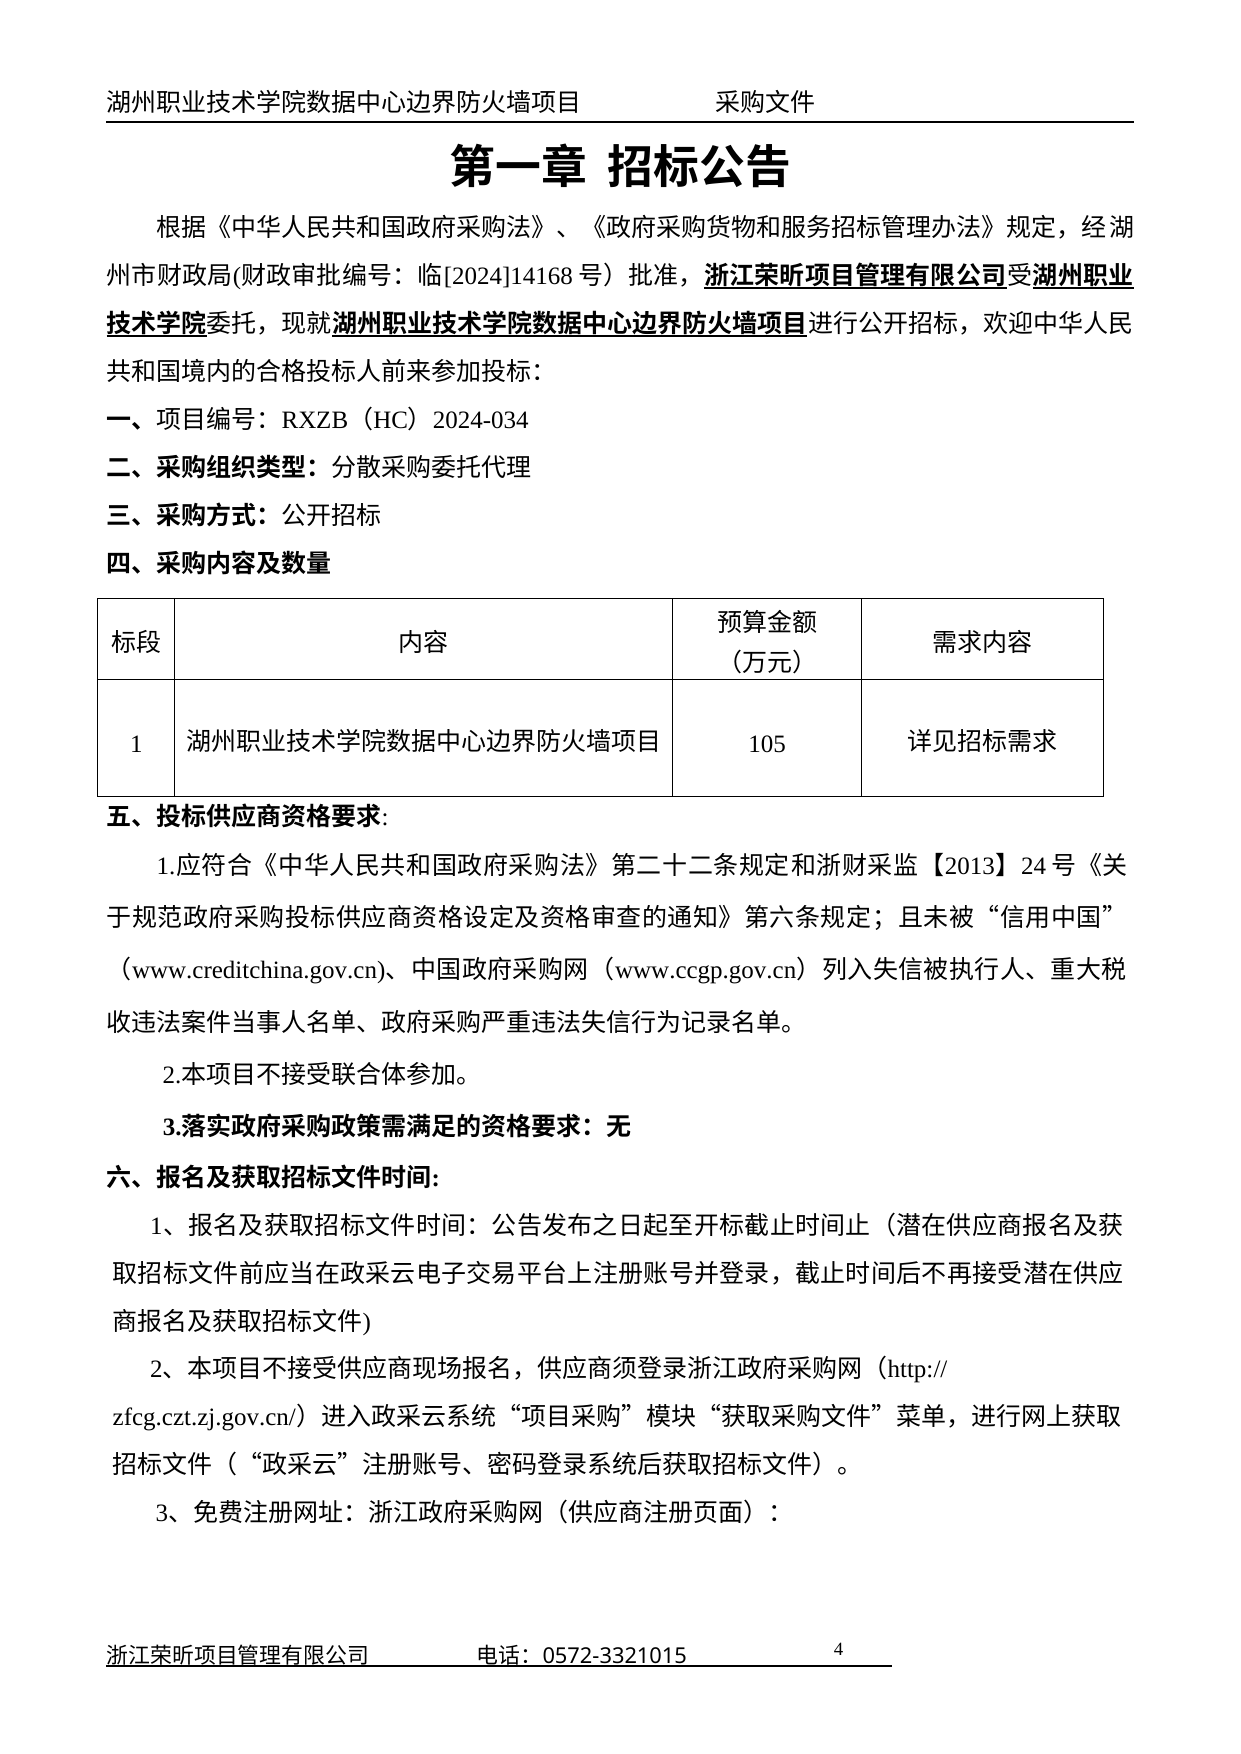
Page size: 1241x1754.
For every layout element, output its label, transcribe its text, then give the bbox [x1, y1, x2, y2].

table_cell 105 [673, 680, 861, 796]
table_cell 1 [98, 680, 174, 796]
table_header 内容 [175, 599, 672, 678]
subtitle 第一章 招标公告 [106, 130, 1134, 196]
text 1、报名及获取招标文件时间：公告发布之日起至开标截止时间止（潜在供应商报名及获取招标文件前应当在政采云电子交易平台上注册账号并登录，截止时间后不再接受潜在供应商报名及获取招标文件) [112, 1193, 1128, 1337]
text 3、免费注册网址：浙江政府采购网（供应商注册页面）： [106, 1481, 1128, 1529]
table_header 标段 [98, 599, 174, 678]
text 二、采购组织类型：分散采购委托代理 [106, 436, 1134, 484]
table_header 需求内容 [862, 599, 1103, 678]
table_cell 详见招标需求 [862, 680, 1103, 796]
text 2.本项目不接受联合体参加。 [112, 1041, 1128, 1093]
text 3.落实政府采购政策需满足的资格要求：无 [112, 1093, 1128, 1146]
text 2、本项目不接受供应商现场报名，供应商须登录浙江政府采购网（http://zfcg.czt.zj.gov.cn/）进入政采云系统“项目采购”模块“获取采购文件”菜单，进行网上获取招标文件（“政采云”注册账号、密码登录系统后获取招标文件）。 [112, 1337, 1128, 1481]
text 三、采购方式：公开招标 [106, 484, 1134, 532]
text 四、采购内容及数量 [106, 532, 1134, 579]
text 六、报名及获取招标文件时间: [106, 1146, 1128, 1193]
table_cell 湖州职业技术学院数据中心边界防火墙项目 [175, 680, 672, 796]
text 根据《中华人民共和国政府采购法》、《政府采购货物和服务招标管理办法》规定，经湖州市财政局(财政审批编号：临[2024]14168号）批准，浙江荣昕项目管理有限公司受湖州职业技术学院委托，现就湖州职业技术学院数据中心边界防火墙项目进行公开招标，欢迎中华人民共和国境内的合格投标人前来参加投标： [106, 196, 1134, 388]
text 五、投标供应商资格要求: [106, 579, 1128, 833]
text 一、项目编号：RXZB（HC）2024-034 [106, 388, 1134, 436]
text 1.应符合《中华人民共和国政府采购法》第二十二条规定和浙财采监【2013】24号《关于规范政府采购投标供应商资格设定及资格审查的通知》第六条规定；且未被“信用中国”（www.creditchina.gov.cn)、中国政府采购网（www.ccgp.gov.cn）列入失信被执行人、重大税收违法案件当事人名单、政府采购严重违法失信行为记录名单。 [106, 833, 1128, 1041]
table_header 预算金额 （万元） [673, 599, 861, 678]
